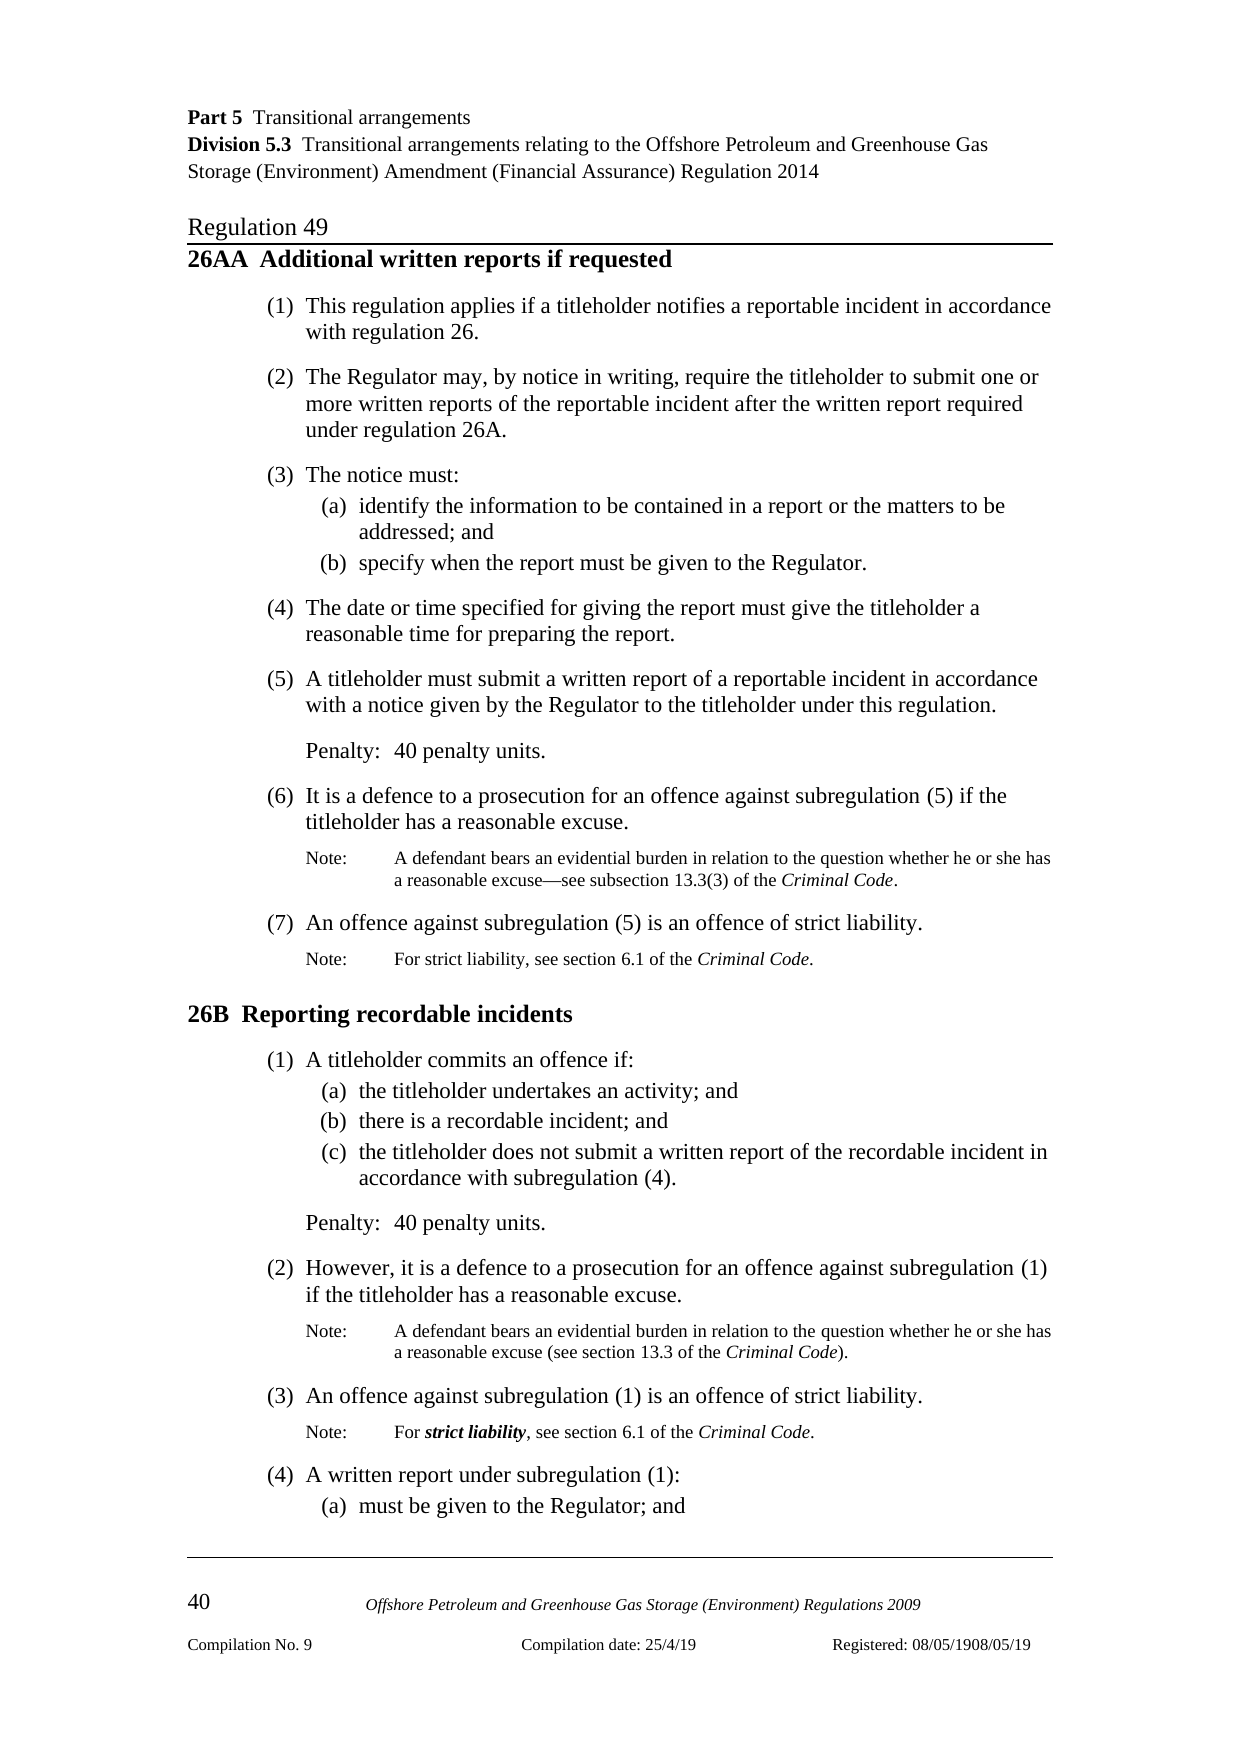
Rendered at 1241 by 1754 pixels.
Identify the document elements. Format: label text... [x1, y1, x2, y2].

text (3) The notice must: [187, 461, 1053, 488]
text (b) specify when the report must be given to the Regulator. [187, 549, 1053, 575]
text (4) The date or time specified for giving the report must give the titleholder a reasonable time for preparing the report. [187, 594, 1053, 646]
text (2) The Regulator may, by notice in writing, require the titleholder to submit one or more written reports of the reportable incident after the written report required under regulation 26A. [187, 363, 1053, 442]
text (6) It is a defence to a prosecution for an offence against subregulation (5) if the titleholder has a reasonable excuse. [187, 782, 1053, 834]
text (a) the titleholder undertakes an activity; and [187, 1077, 1053, 1103]
text (a) must be given to the Regulator; and [187, 1492, 1053, 1518]
text (5) A titleholder must submit a written report of a reportable incident in accordance with a notice given by the Regulator to the titleholder under this regulation. [187, 665, 1053, 718]
text Note: A defendant bears an evidential burden in relation to the question whether he or she has a reasonable excuse—see subsection 13.3(3) of the Criminal Code. [305, 847, 1053, 890]
text (4) A written report under subregulation (1): [187, 1461, 1053, 1487]
text (c) the titleholder does not submit a written report of the recordable incident in accordance with subregulation (4). [187, 1138, 1053, 1191]
text (1) This regulation applies if a titleholder notifies a reportable incident in accordance with regulation 26. [187, 292, 1053, 345]
text (1) A titleholder commits an offence if: [187, 1046, 1053, 1073]
text (2) However, it is a defence to a prosecution for an offence against subregulation (1) if the titleholder has a reasonable excuse. [187, 1254, 1053, 1307]
text Penalty: 40 penalty units. [305, 737, 1053, 763]
text (b) there is a recordable incident; and [187, 1107, 1053, 1134]
text Note: For strict liability, see section 6.1 of the Criminal Code. [305, 1421, 1053, 1442]
text 26B Reporting recordable incidents [187, 999, 1053, 1028]
text (7) An offence against subregulation (5) is an offence of strict liability. [187, 909, 1053, 935]
text (3) An offence against subregulation (1) is an offence of strict liability. [187, 1382, 1053, 1408]
text 26AA Additional written reports if requested [187, 245, 1053, 273]
text Note: For strict liability, see section 6.1 of the Criminal Code. [305, 948, 1053, 970]
text Note: A defendant bears an evidential burden in relation to the question whether he or she has a reasonable excuse (see section 13.3 of the Criminal Code). [305, 1320, 1053, 1363]
text Penalty: 40 penalty units. [305, 1209, 1053, 1236]
text (a) identify the information to be contained in a report or the matters to be addressed; and [187, 492, 1053, 544]
